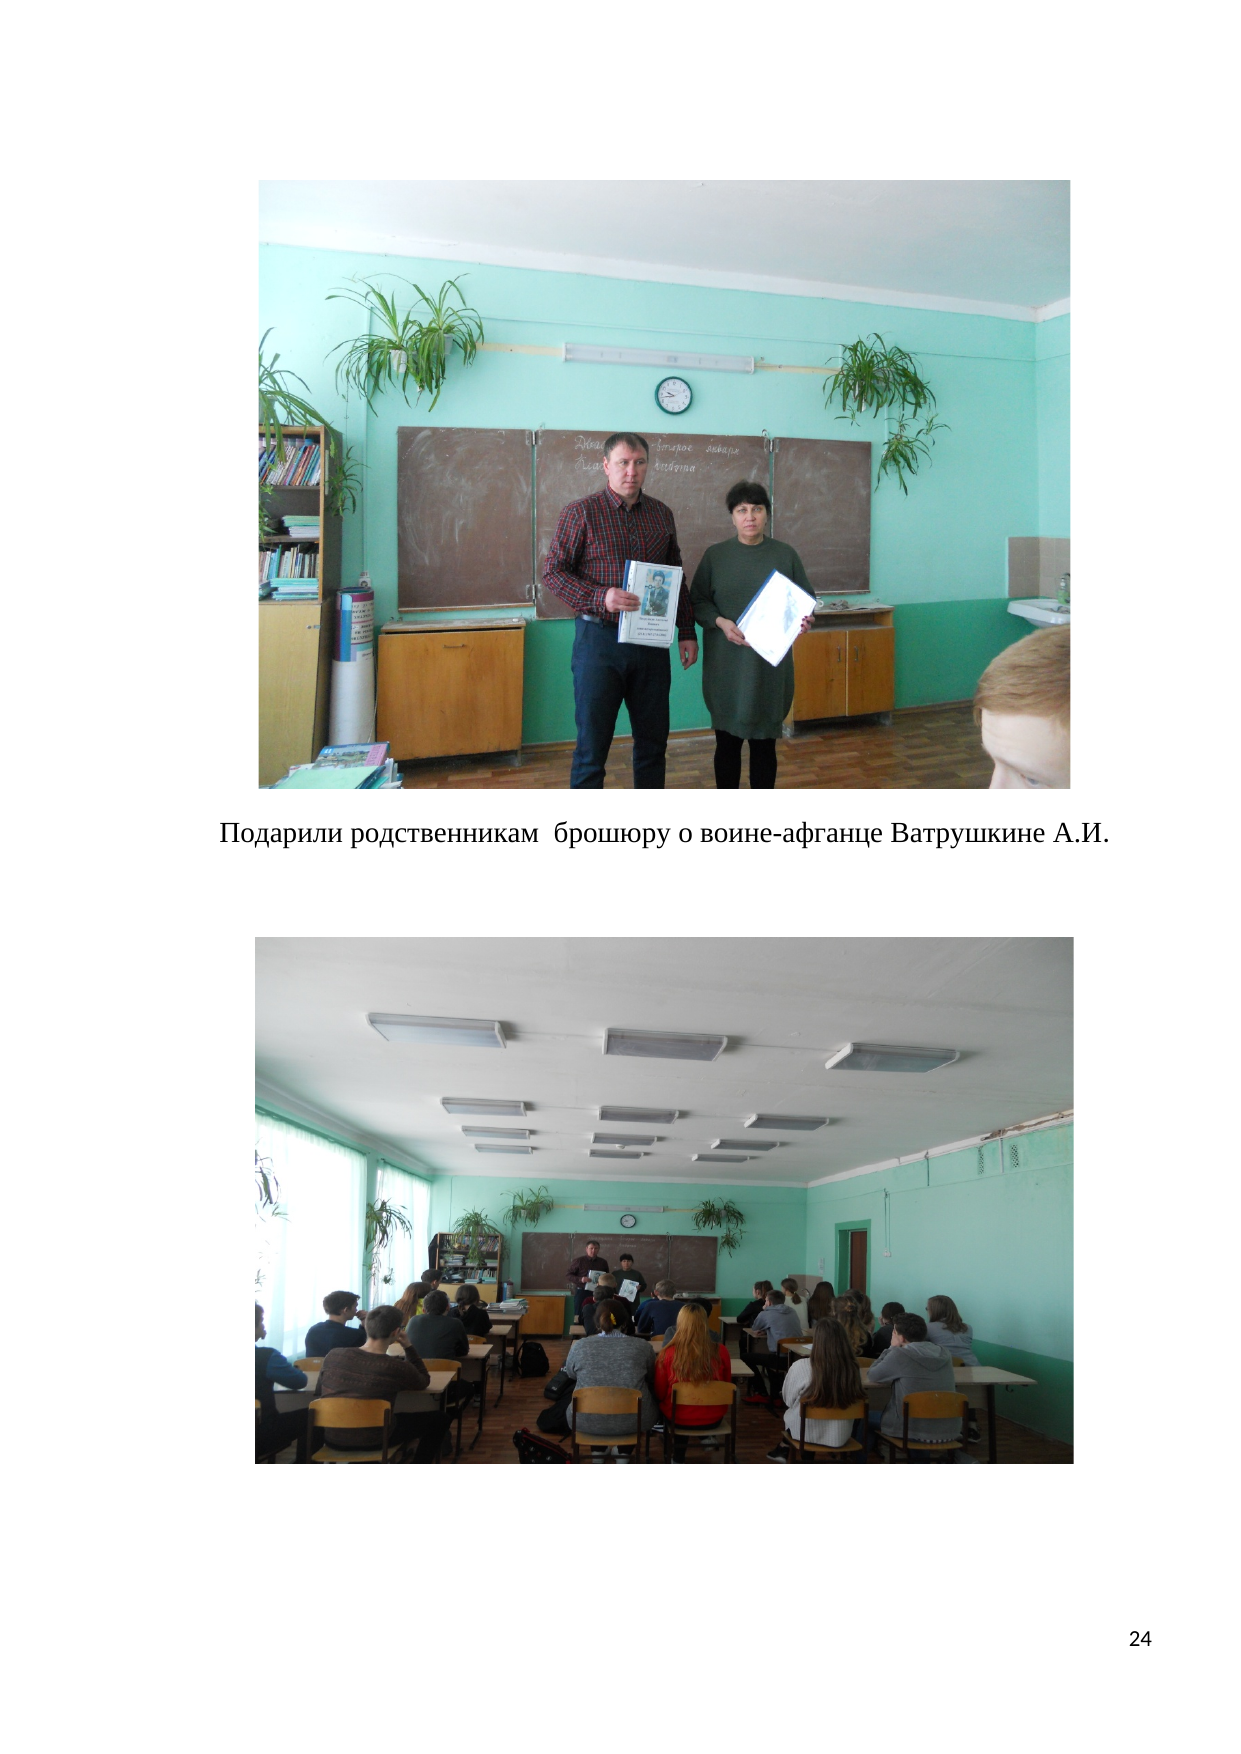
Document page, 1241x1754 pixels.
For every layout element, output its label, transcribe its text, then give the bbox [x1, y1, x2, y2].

picture [255, 937, 1074, 1464]
text Подарили родственникам брошюру о воине-афганце Ватрушкине А.И. [177, 814, 1152, 849]
picture [258, 180, 1071, 789]
